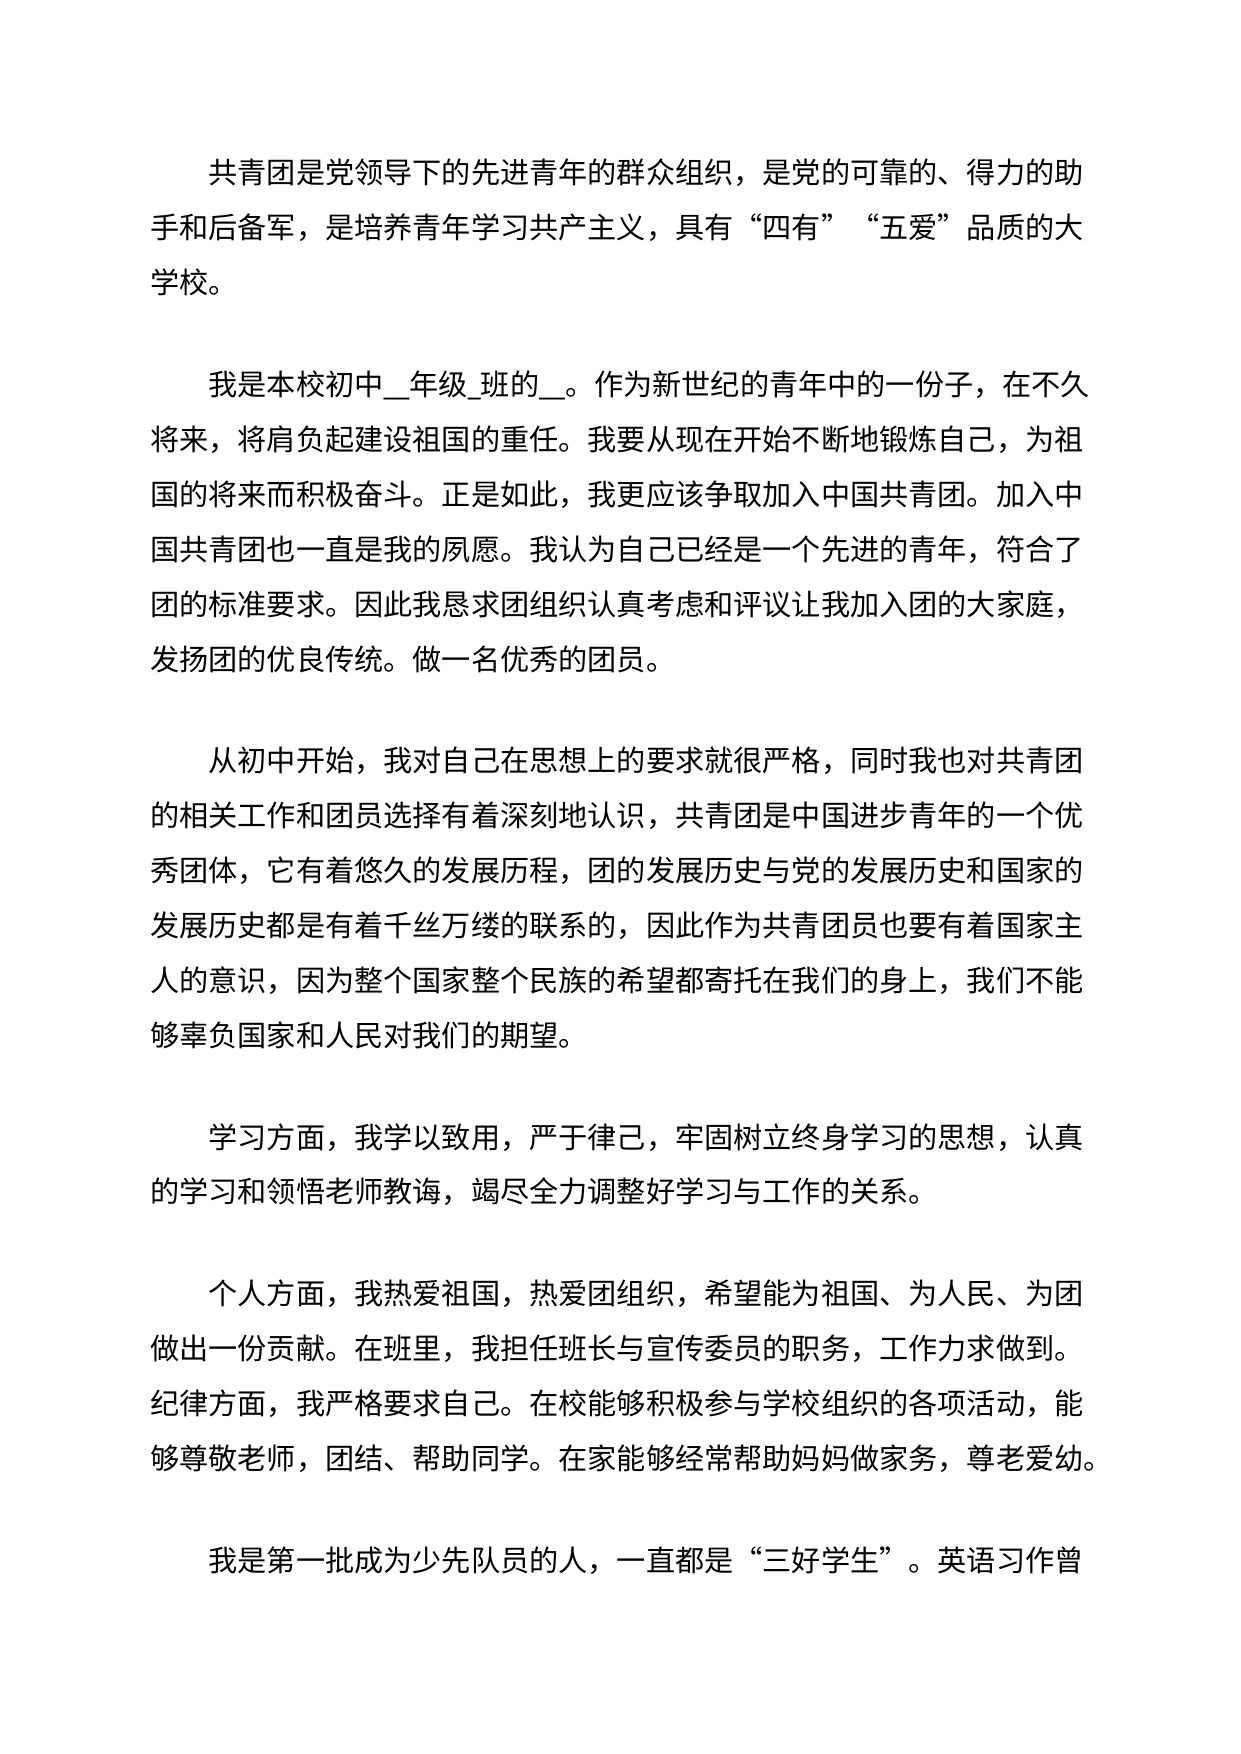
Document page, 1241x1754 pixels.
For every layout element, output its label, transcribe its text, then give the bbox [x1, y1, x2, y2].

text 学习方面，我学以致用，严于律己，牢固树立终身学习的思想，认真的学习和领悟老师教诲，竭尽全力调整好学习与工作的关系。 [150, 1114, 1090, 1211]
text 从初中开始，我对自己在思想上的要求就很严格，同时我也对共青团的相关工作和团员选择有着深刻地认识，共青团是中国进步青年的一个优秀团体，它有着悠久的发展历程，团的发展历史与党的发展历史和国家的发展历史都是有着千丝万缕的联系的，因此作为共青团员也要有着国家主人的意识，因为整个国家整个民族的希望都寄托在我们的身上，我们不能够辜负国家和人民对我们的期望。 [150, 738, 1090, 1055]
text 我是本校初中__年级_班的__。作为新世纪的青年中的一份子，在不久将来，将肩负起建设祖国的重任。我要从现在开始不断地锻炼自己，为祖国的将来而积极奋斗。正是如此，我更应该争取加入中国共青团。加入中国共青团也一直是我的夙愿。我认为自己已经是一个先进的青年，符合了团的标准要求。因此我恳求团组织认真考虑和评议让我加入团的大家庭，发扬团的优良传统。做一名优秀的团员。 [150, 362, 1090, 678]
text 共青团是党领导下的先进青年的群众组织，是党的可靠的、得力的助手和后备军，是培养青年学习共产主义，具有“四有”“五爱”品质的大学校。 [150, 150, 1090, 302]
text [150, 1537, 1090, 1579]
text 个人方面，我热爱祖国，热爱团组织，希望能为祖国、为人民、为团做出一份贡献。在班里，我担任班长与宣传委员的职务，工作力求做到。纪律方面，我严格要求自己。在校能够积极参与学校组织的各项活动，能够尊敬老师，团结、帮助同学。在家能够经常帮助妈妈做家务，尊老爱幼。 [150, 1271, 1090, 1478]
